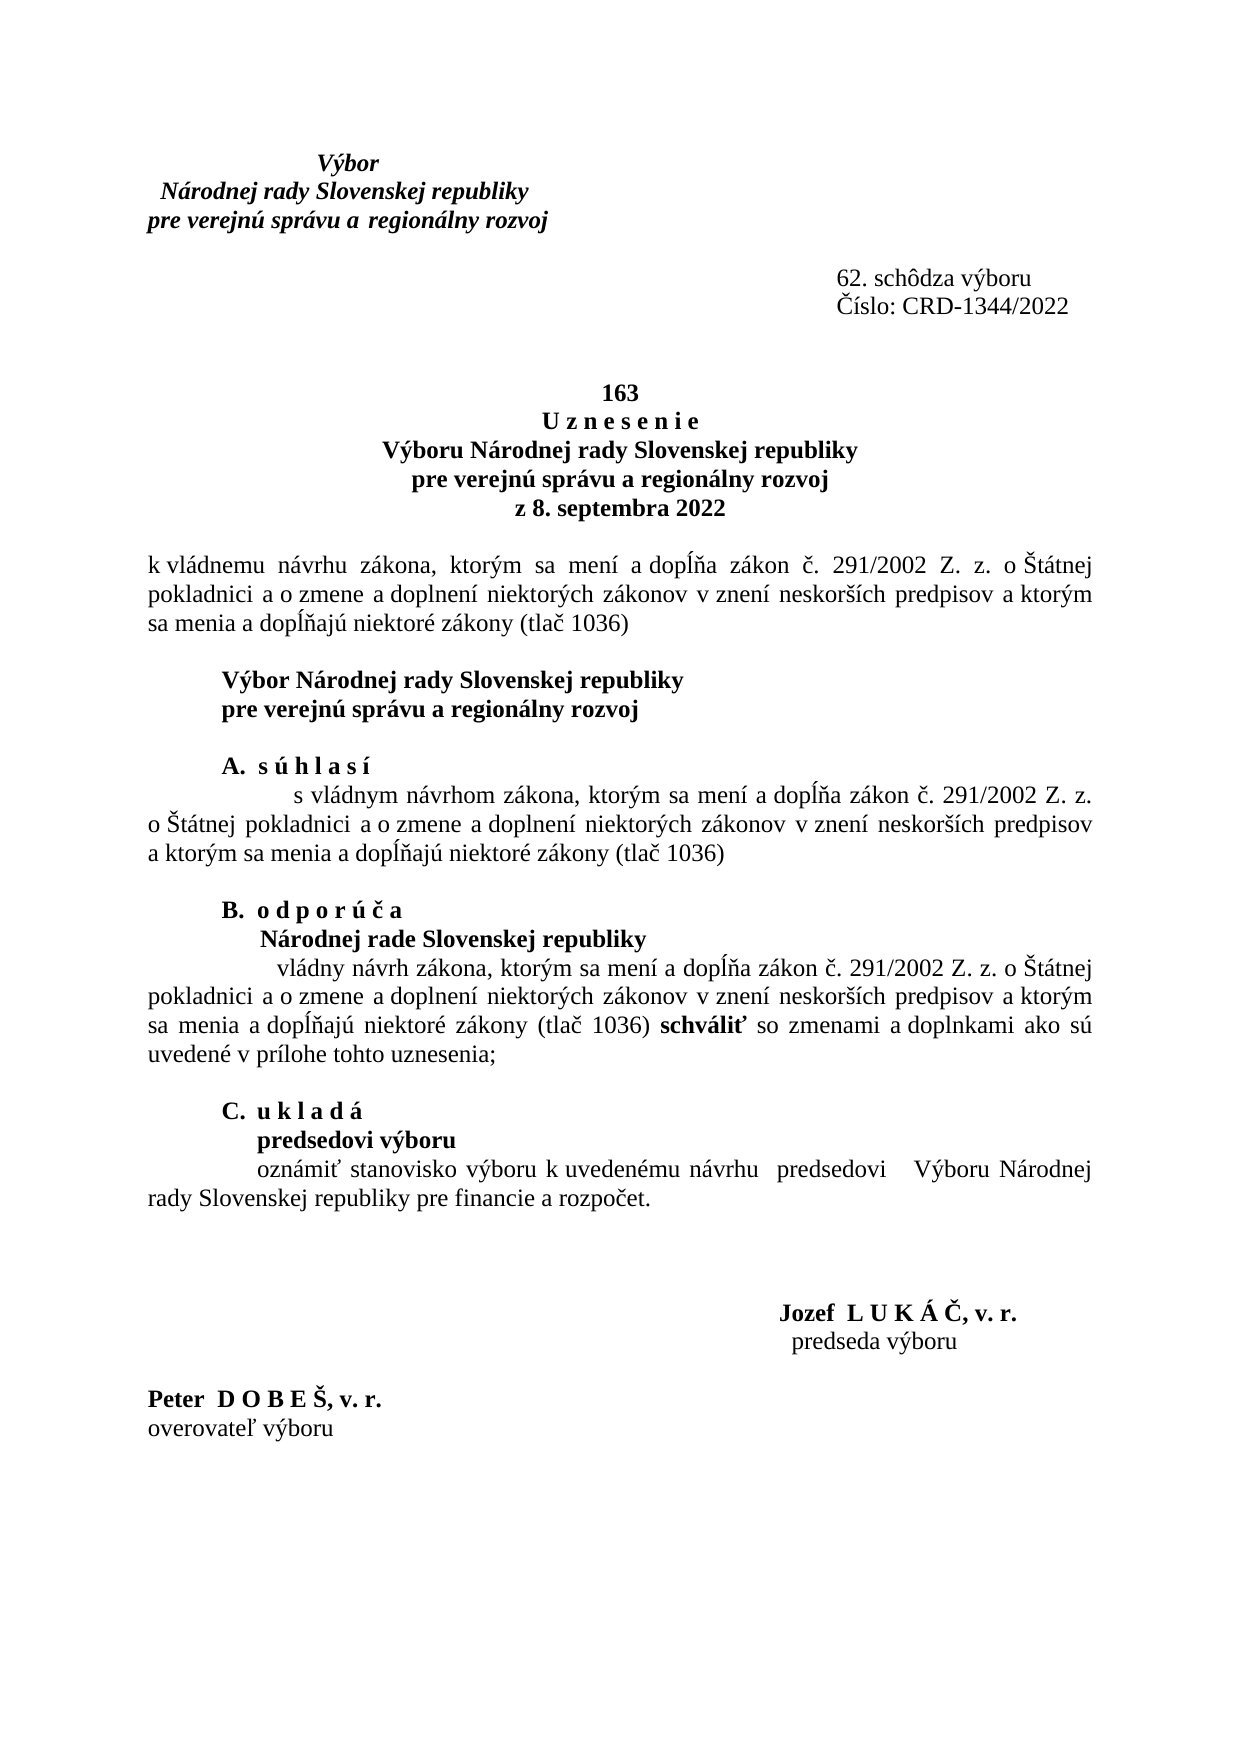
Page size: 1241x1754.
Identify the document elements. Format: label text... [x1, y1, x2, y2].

text Číslo: CRD-1344/2022 [443, 291, 1093, 320]
text Jozef L U K Á Č, v. r. [148, 1298, 1093, 1326]
text 62. schôdza výboru [369, 263, 1093, 291]
text Výbor Národnej rady Slovenskej republiky [148, 665, 1093, 694]
text overovateľ výboru [148, 1413, 1093, 1441]
text Národnej rade Slovenskej republiky [148, 924, 1093, 953]
text oznámiť stanovisko výboru k uvedenému návrhu predsedovi Výboru Národnej rady Slovenskej republiky pre financie a rozpočet. [148, 1154, 1093, 1211]
text predseda výboru [148, 1326, 1093, 1355]
text A. s ú h l a s í [148, 751, 1093, 780]
text pre verejnú správu a regionálny rozvoj [148, 205, 1093, 234]
text 163 [148, 378, 1093, 406]
text Výboru Národnej rady Slovenskej republiky [148, 435, 1093, 464]
text C. u k l a d á [148, 1096, 1093, 1125]
text predsedovi výboru [148, 1125, 1093, 1154]
text z 8. septembra 2022 [148, 493, 1093, 521]
text B. o d p o r ú č a [148, 895, 1093, 924]
text Národnej rady Slovenskej republiky [148, 176, 1093, 205]
text k vládnemu návrhu zákona, ktorým sa mení a dopĺňa zákon č. 291/2002 Z. z. o Štátnej pokladnici a o zmene a doplnení niektorých zákonov v znení neskorších predpisov a ktorým sa menia a dopĺňajú niektoré zákony (tlač 1036) [148, 550, 1093, 636]
text vládny návrh zákona, ktorým sa mení a dopĺňa zákon č. 291/2002 Z. z. o Štátnej pokladnici a o zmene a doplnení niektorých zákonov v znení neskorších predpisov a ktorým sa menia a dopĺňajú niektoré zákony (tlač 1036) schváliť so zmenami a doplnkami ako sú uvedené v prílohe tohto uznesenia; [148, 953, 1093, 1068]
text pre verejnú správu a regionálny rozvoj [148, 694, 1093, 723]
text pre verejnú správu a regionálny rozvoj [148, 464, 1093, 493]
text Výbor [148, 148, 1093, 176]
text s vládnym návrhom zákona, ktorým sa mení a dopĺňa zákon č. 291/2002 Z. z. o Štátnej pokladnici a o zmene a doplnení niektorých zákonov v znení neskorších predpisov a ktorým sa menia a dopĺňajú niektoré zákony (tlač 1036) [148, 780, 1093, 866]
text U z n e s e n i e [148, 406, 1093, 435]
text Peter D O B E Š, v. r. [148, 1384, 1093, 1413]
